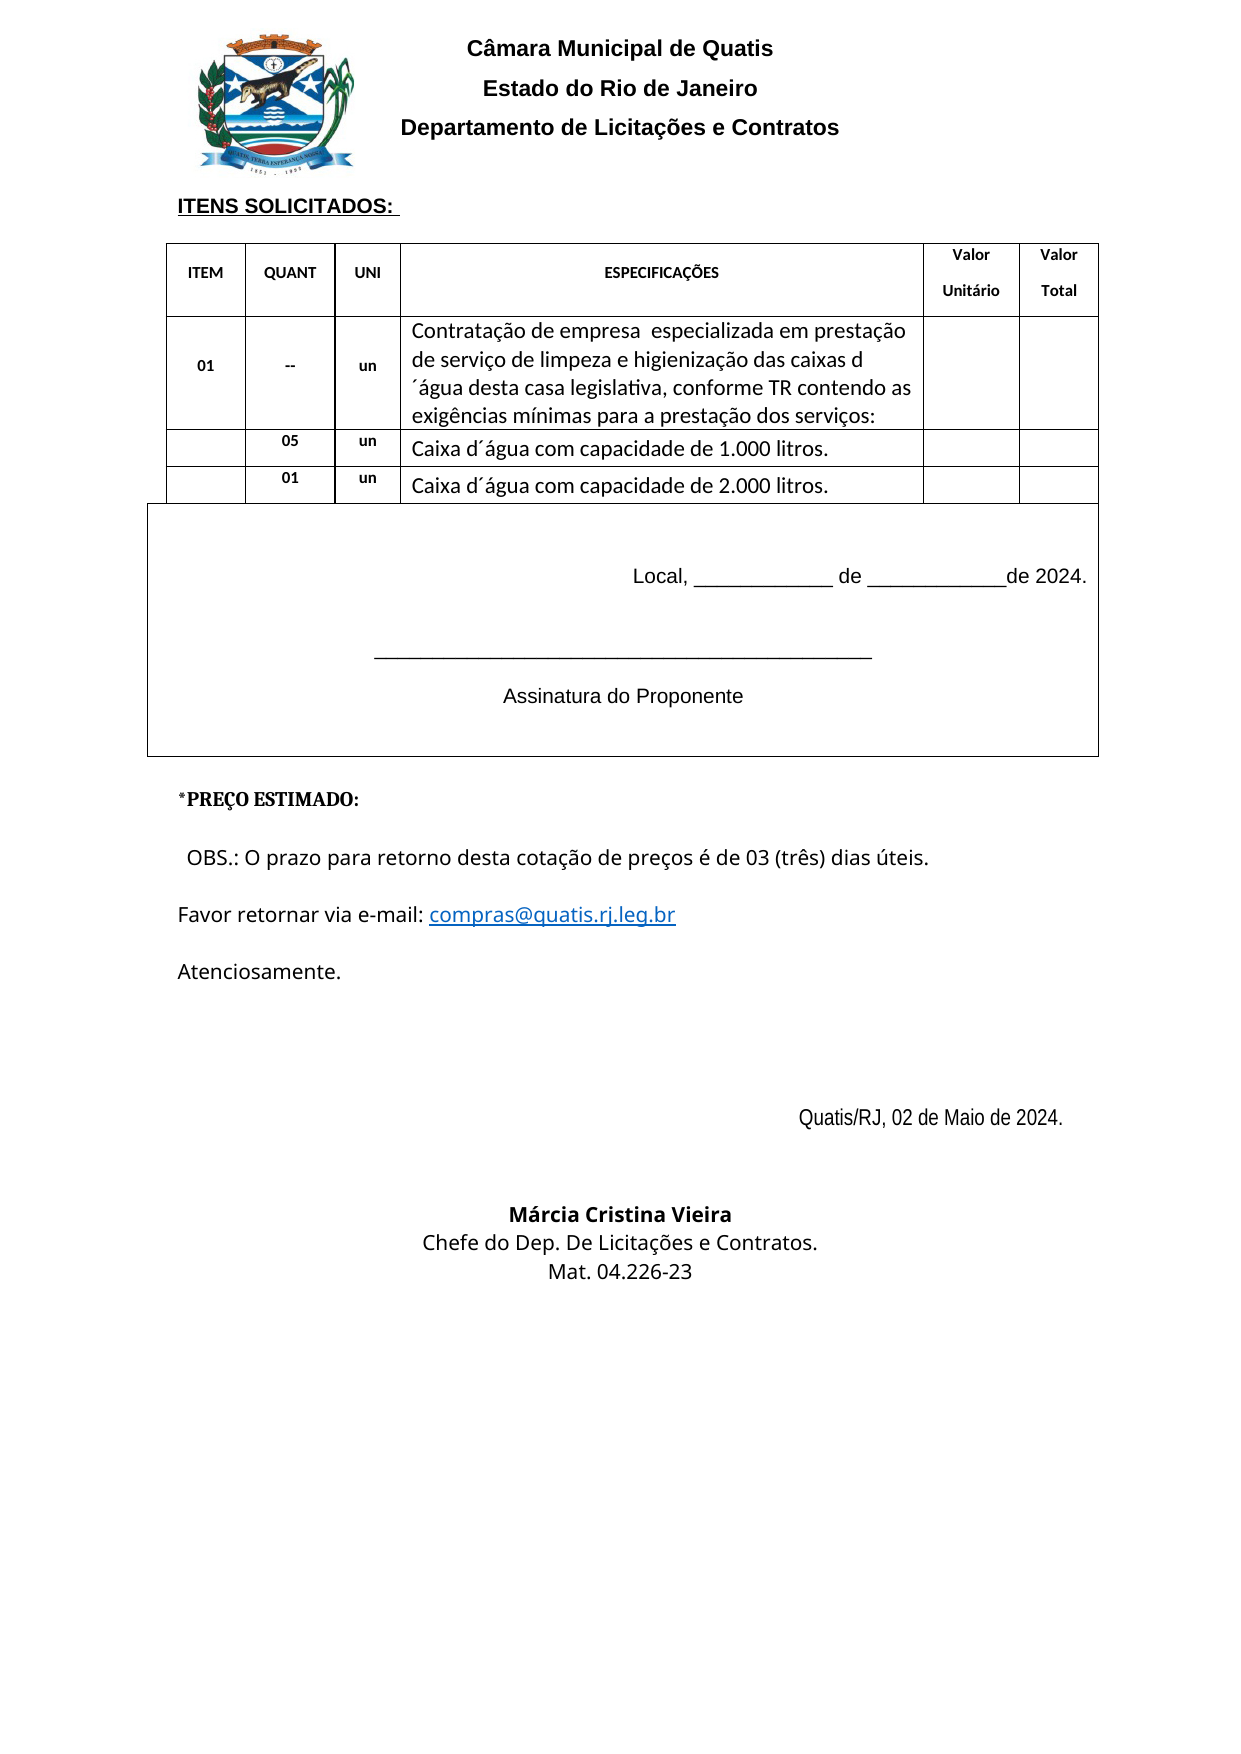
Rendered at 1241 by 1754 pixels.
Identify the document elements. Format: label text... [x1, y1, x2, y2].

text Chefe do Dep. De Licitações e Contratos. [177, 1228, 1063, 1257]
table_cell [1020, 467, 1098, 503]
text *PREÇO ESTIMADO: [177, 788, 1063, 812]
text ITENS SOLICITADOS: [177, 194, 1063, 218]
text Atenciosamente. [177, 957, 1063, 985]
table_cell -- [246, 317, 334, 429]
table_cell [924, 430, 1019, 466]
table_cell 01 [167, 317, 245, 429]
table_cell Caixa d´água com capacidade de 2.000 litros. [401, 467, 923, 503]
table_cell [924, 467, 1019, 503]
table_cell [167, 467, 245, 503]
table_header Valor Unitário [924, 244, 1019, 316]
table_cell [924, 317, 1019, 429]
table_cell un [336, 430, 400, 466]
table_cell [1020, 430, 1098, 466]
table_cell 05 [246, 430, 334, 466]
text OBS.: O prazo para retorno desta cotação de preços é de 03 (três) dias úteis. [177, 843, 1063, 872]
text Mat. 04.226-23 [177, 1257, 1063, 1285]
table_cell Contratação de empresa especializada em prestação de serviço de limpeza e higienização das caixas d´água desta casa legislativa, conforme TR contendo as exigências mínimas para a prestação dos serviços: [401, 317, 923, 429]
table_header QUANT [246, 244, 334, 316]
table_cell Caixa d´água com capacidade de 1.000 litros. [401, 430, 923, 466]
table_cell un [336, 317, 400, 429]
table_header ESPECIFICAÇÕES [401, 244, 923, 316]
picture [187, 28, 356, 178]
table_cell [167, 430, 245, 466]
text Quatis/RJ, 02 de Maio de 2024. [177, 1104, 1063, 1130]
table_header ITEM [167, 244, 245, 316]
table_cell 01 [246, 467, 334, 503]
table_cell un [336, 467, 400, 503]
text Márcia Cristina Vieira [177, 1200, 1063, 1228]
table_cell [1020, 317, 1098, 429]
text Favor retornar via e-mail: compras@quatis.rj.leg.br [177, 900, 1063, 928]
table_header Valor Total [1020, 244, 1098, 316]
table_cell Local, ____________ de ____________de 2024. ___________________________________________ Assinatura do Proponente [148, 504, 1098, 756]
table_header UNI [336, 244, 400, 316]
